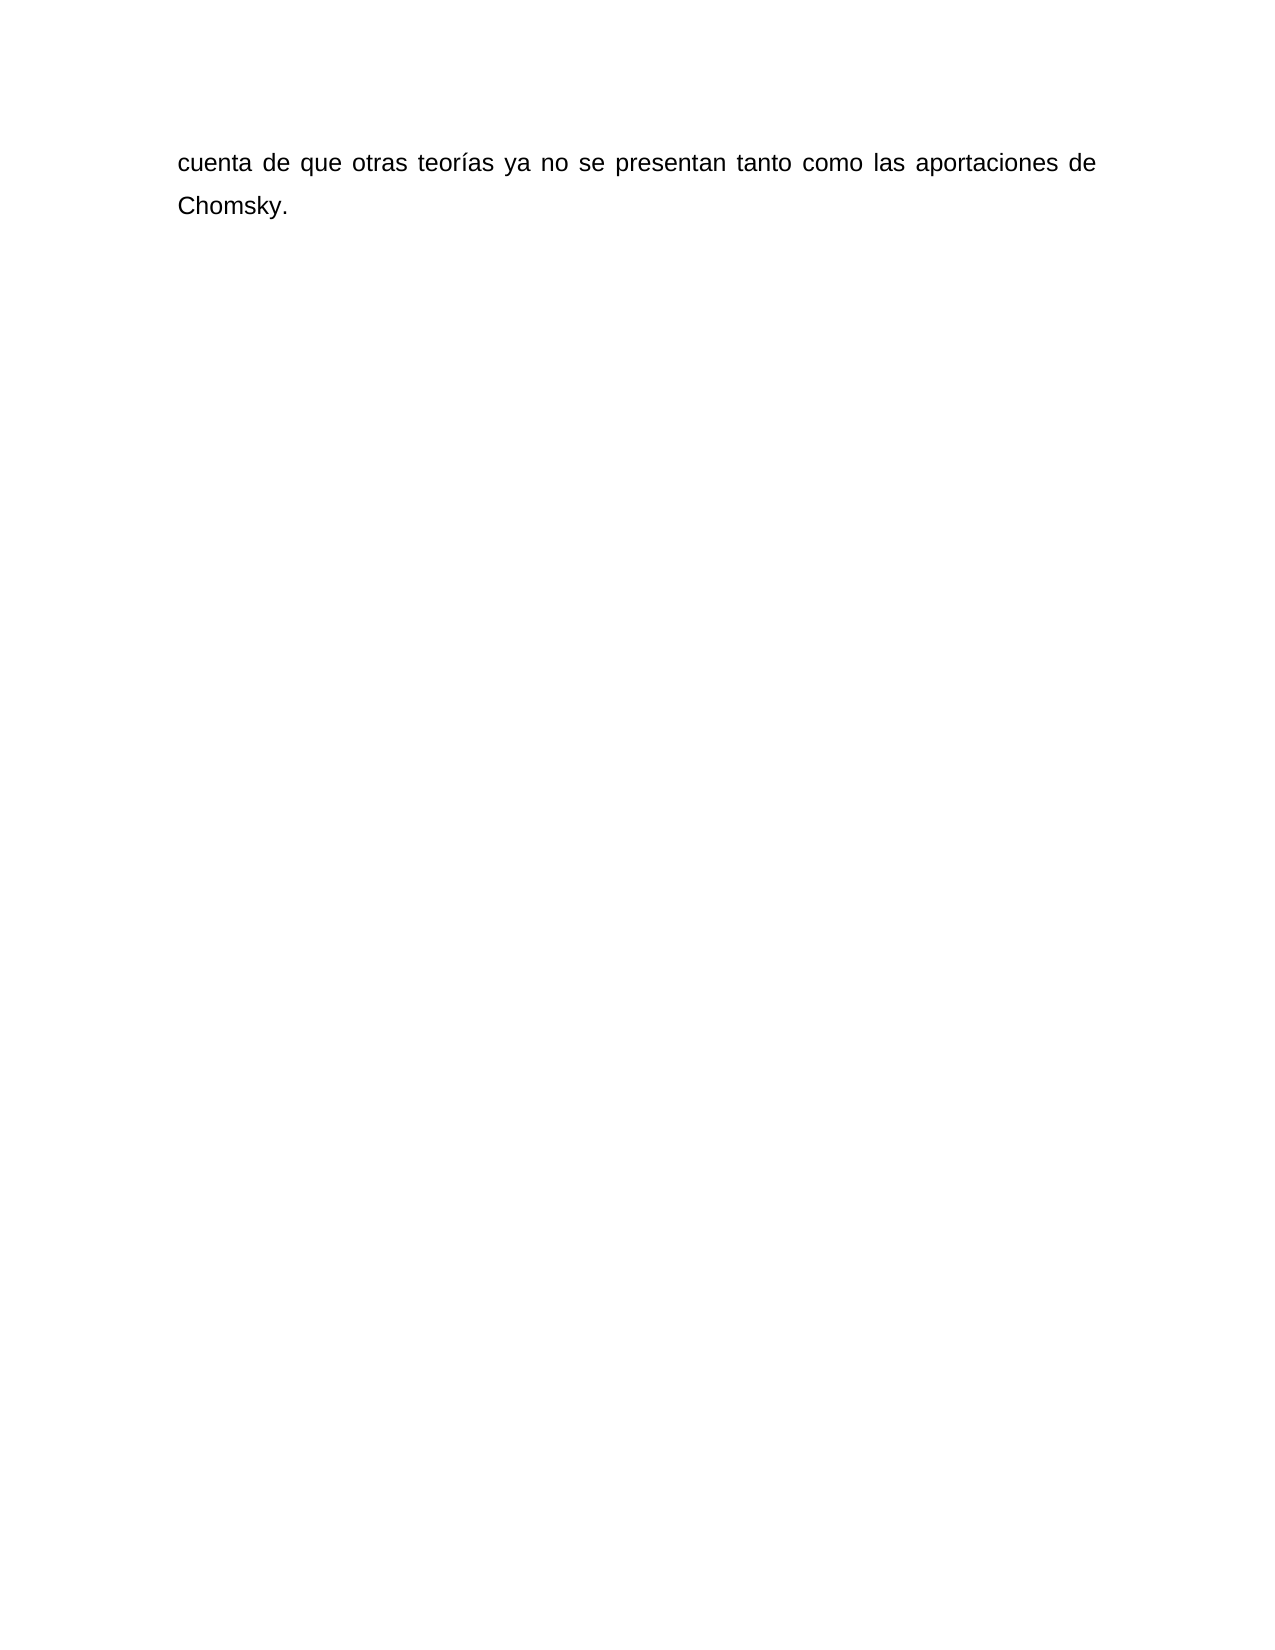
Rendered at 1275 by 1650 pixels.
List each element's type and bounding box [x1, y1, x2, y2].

text [177, 148, 1098, 219]
